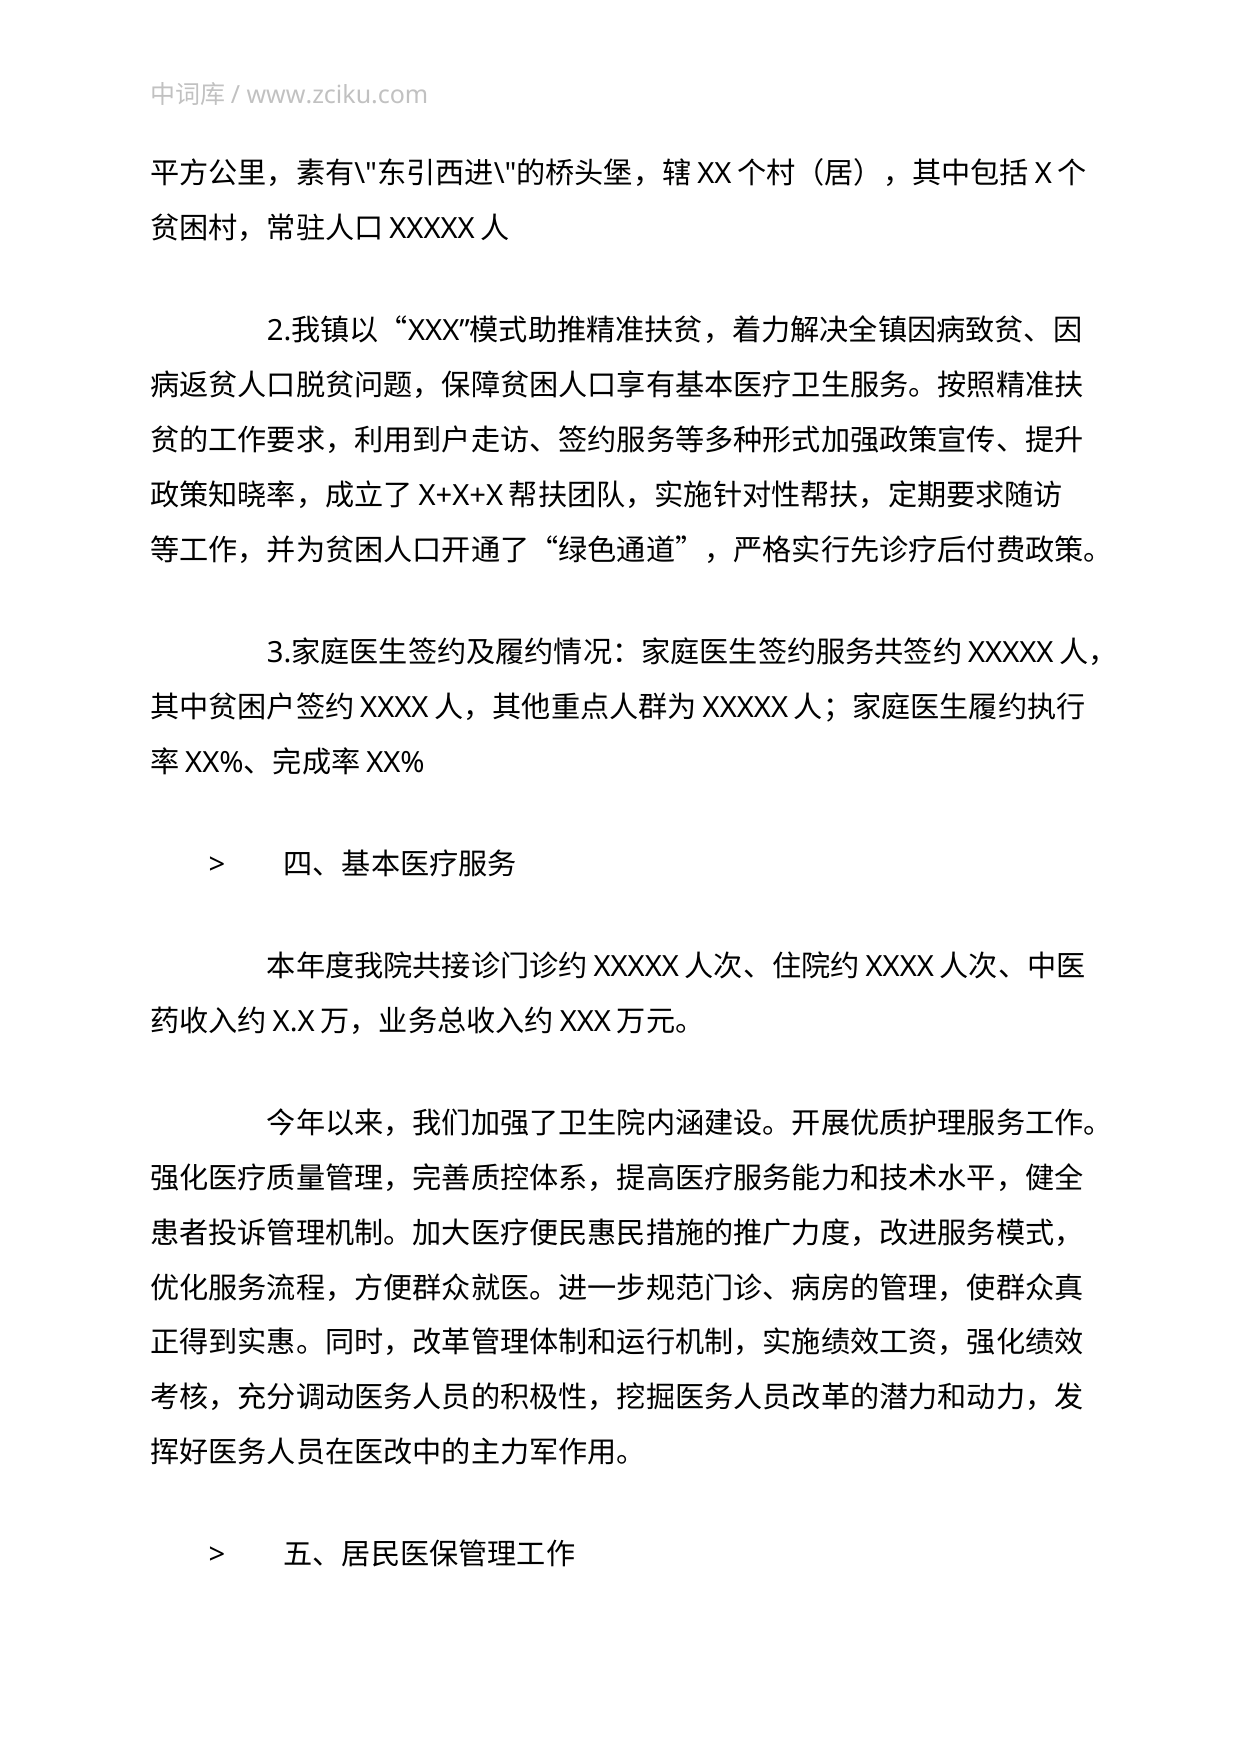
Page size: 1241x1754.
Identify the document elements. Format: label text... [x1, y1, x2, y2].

text 3.家庭医生签约及履约情况：家庭医生签约服务共签约XXXXX人，其中贫困户签约XXXX人，其他重点人群为XXXXX人；家庭医生履约执行率XX%、完成率XX% [150, 628, 1090, 781]
text 2.我镇以“XXX”模式助推精准扶贫，着力解决全镇因病致贫、因病返贫人口脱贫问题，保障贫困人口享有基本医疗卫生服务。按照精准扶贫的工作要求，利用到户走访、签约服务等多种形式加强政策宣传、提升政策知晓率，成立了X+X+X帮扶团队，实施针对性帮扶，定期要求随访等工作，并为贫困人口开通了“绿色通道”，严格实行先诊疗后付费政策。 [150, 307, 1090, 569]
text 本年度我院共接诊门诊约XXXXX人次、住院约XXXX人次、中医药收入约X.X万，业务总收入约XXX万元。 [150, 942, 1090, 1040]
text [150, 150, 1090, 247]
text > 四、基本医疗服务 [150, 841, 1090, 883]
text > 五、居民医保管理工作 [150, 1531, 1090, 1573]
text 今年以来，我们加强了卫生院内涵建设。开展优质护理服务工作。强化医疗质量管理，完善质控体系，提高医疗服务能力和技术水平，健全患者投诉管理机制。加大医疗便民惠民措施的推广力度，改进服务模式，优化服务流程，方便群众就医。进一步规范门诊、病房的管理，使群众真正得到实惠。同时，改革管理体制和运行机制，实施绩效工资，强化绩效考核，充分调动医务人员的积极性，挖掘医务人员改革的潜力和动力，发挥好医务人员在医改中的主力军作用。 [150, 1099, 1090, 1471]
